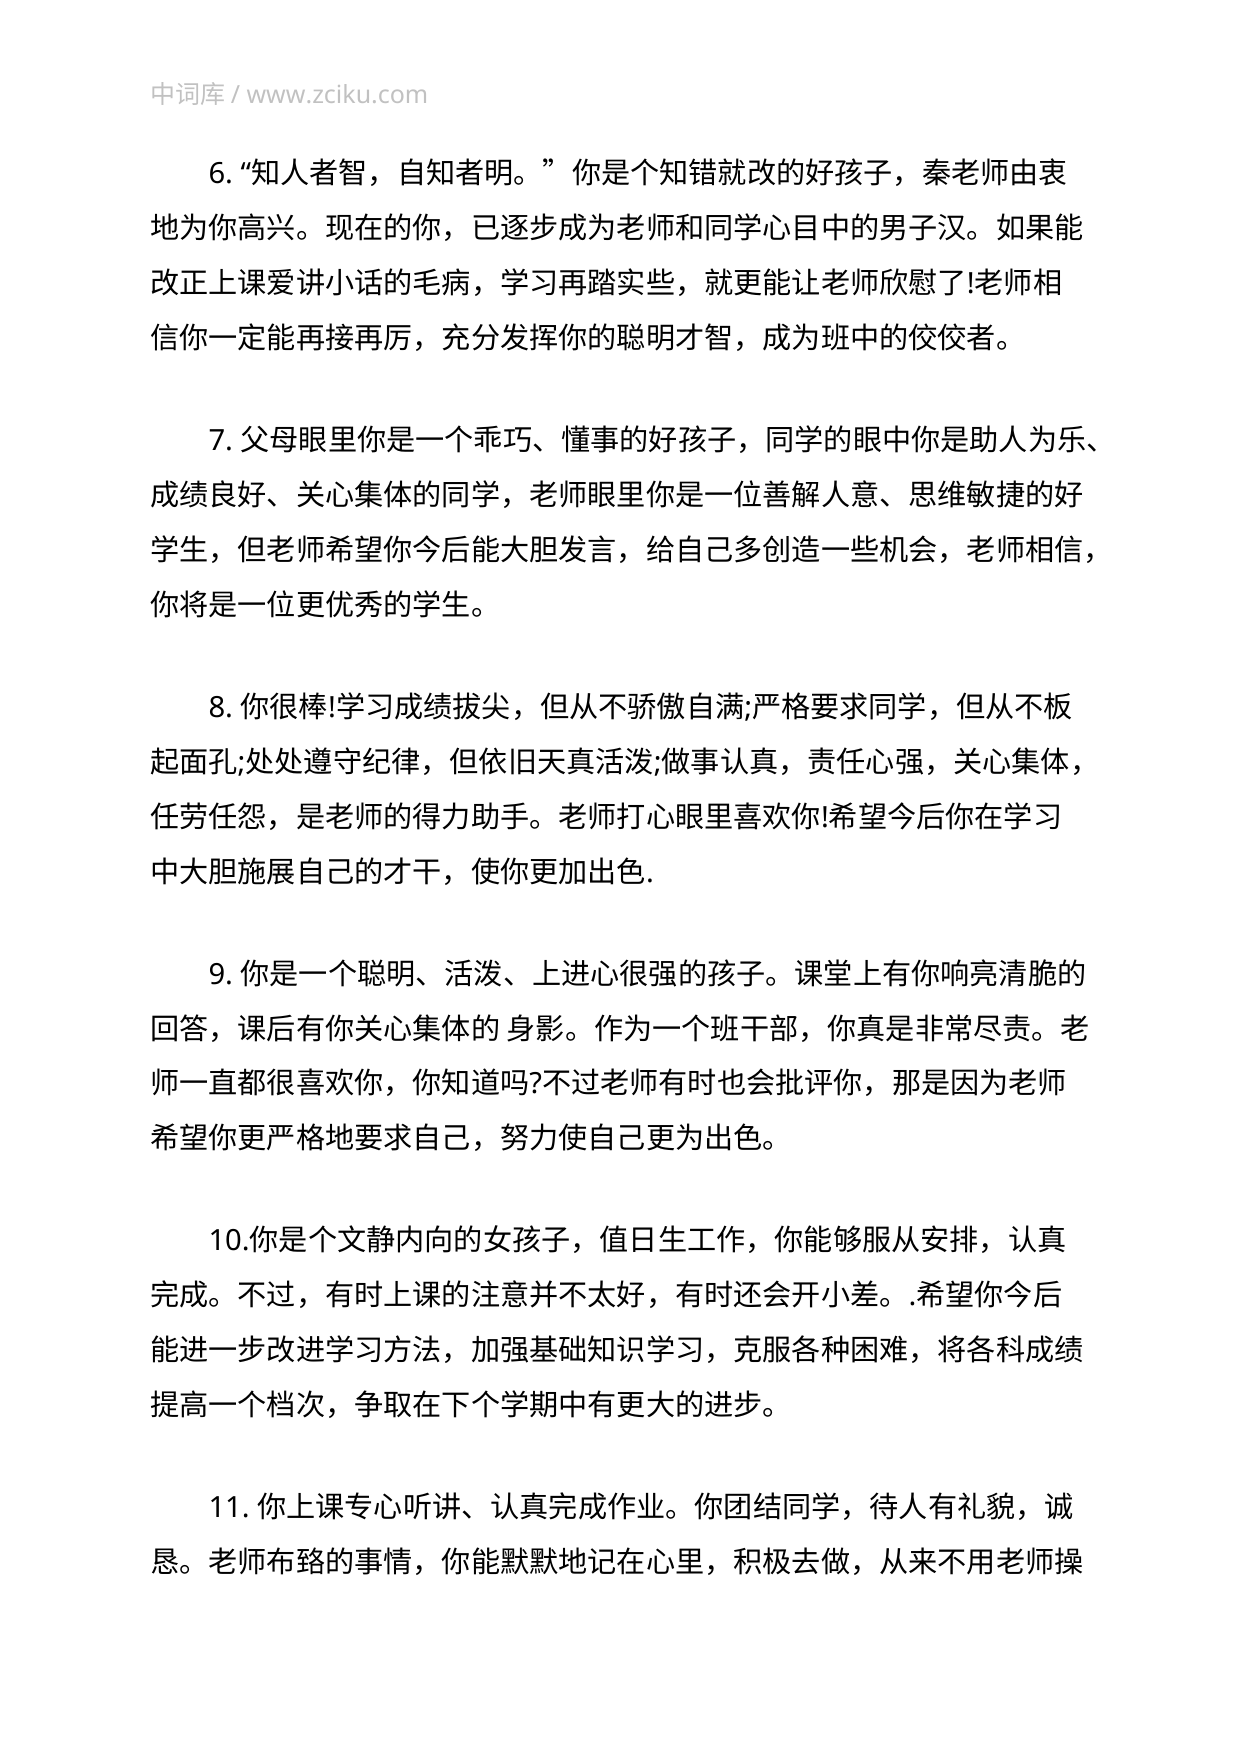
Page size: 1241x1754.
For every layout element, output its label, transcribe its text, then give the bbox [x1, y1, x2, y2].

text 9. 你是一个聪明、活泼、上进心很强的孩子。课堂上有你响亮清脆的回答，课后有你关心集体的 身影。作为一个班干部，你真是非常尽责。老师一直都很喜欢你，你知道吗?不过老师有时也会批评你，那是因为老师希望你更严格地要求自己，努力使自己更为出色。 [150, 950, 1090, 1157]
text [150, 1483, 1090, 1581]
text 7. 父母眼里你是一个乖巧、懂事的好孩子，同学的眼中你是助人为乐、成绩良好、关心集体的同学，老师眼里你是一位善解人意、思维敏捷的好学生，但老师希望你今后能大胆发言，给自己多创造一些机会，老师相信，你将是一位更优秀的学生。 [150, 417, 1090, 624]
text 8. 你很棒!学习成绩拔尖，但从不骄傲自满;严格要求同学，但从不板起面孔;处处遵守纪律，但依旧天真活泼;做事认真，责任心强，关心集体，任劳任怨，是老师的得力助手。老师打心眼里喜欢你!希望今后你在学习中大胆施展自己的才干，使你更加出色. [150, 683, 1090, 891]
text 10.你是个文静内向的女孩子，值日生工作，你能够服从安排，认真完成。不过，有时上课的注意并不太好，有时还会开小差。.希望你今后能进一步改进学习方法，加强基础知识学习，克服各种困难，将各科成绩提高一个档次，争取在下个学期中有更大的进步。 [150, 1217, 1090, 1424]
text 6. “知人者智，自知者明。”你是个知错就改的好孩子，秦老师由衷地为你高兴。现在的你，已逐步成为老师和同学心目中的男子汉。如果能改正上课爱讲小话的毛病，学习再踏实些，就更能让老师欣慰了!老师相信你一定能再接再厉，充分发挥你的聪明才智，成为班中的佼佼者。 [150, 150, 1090, 357]
